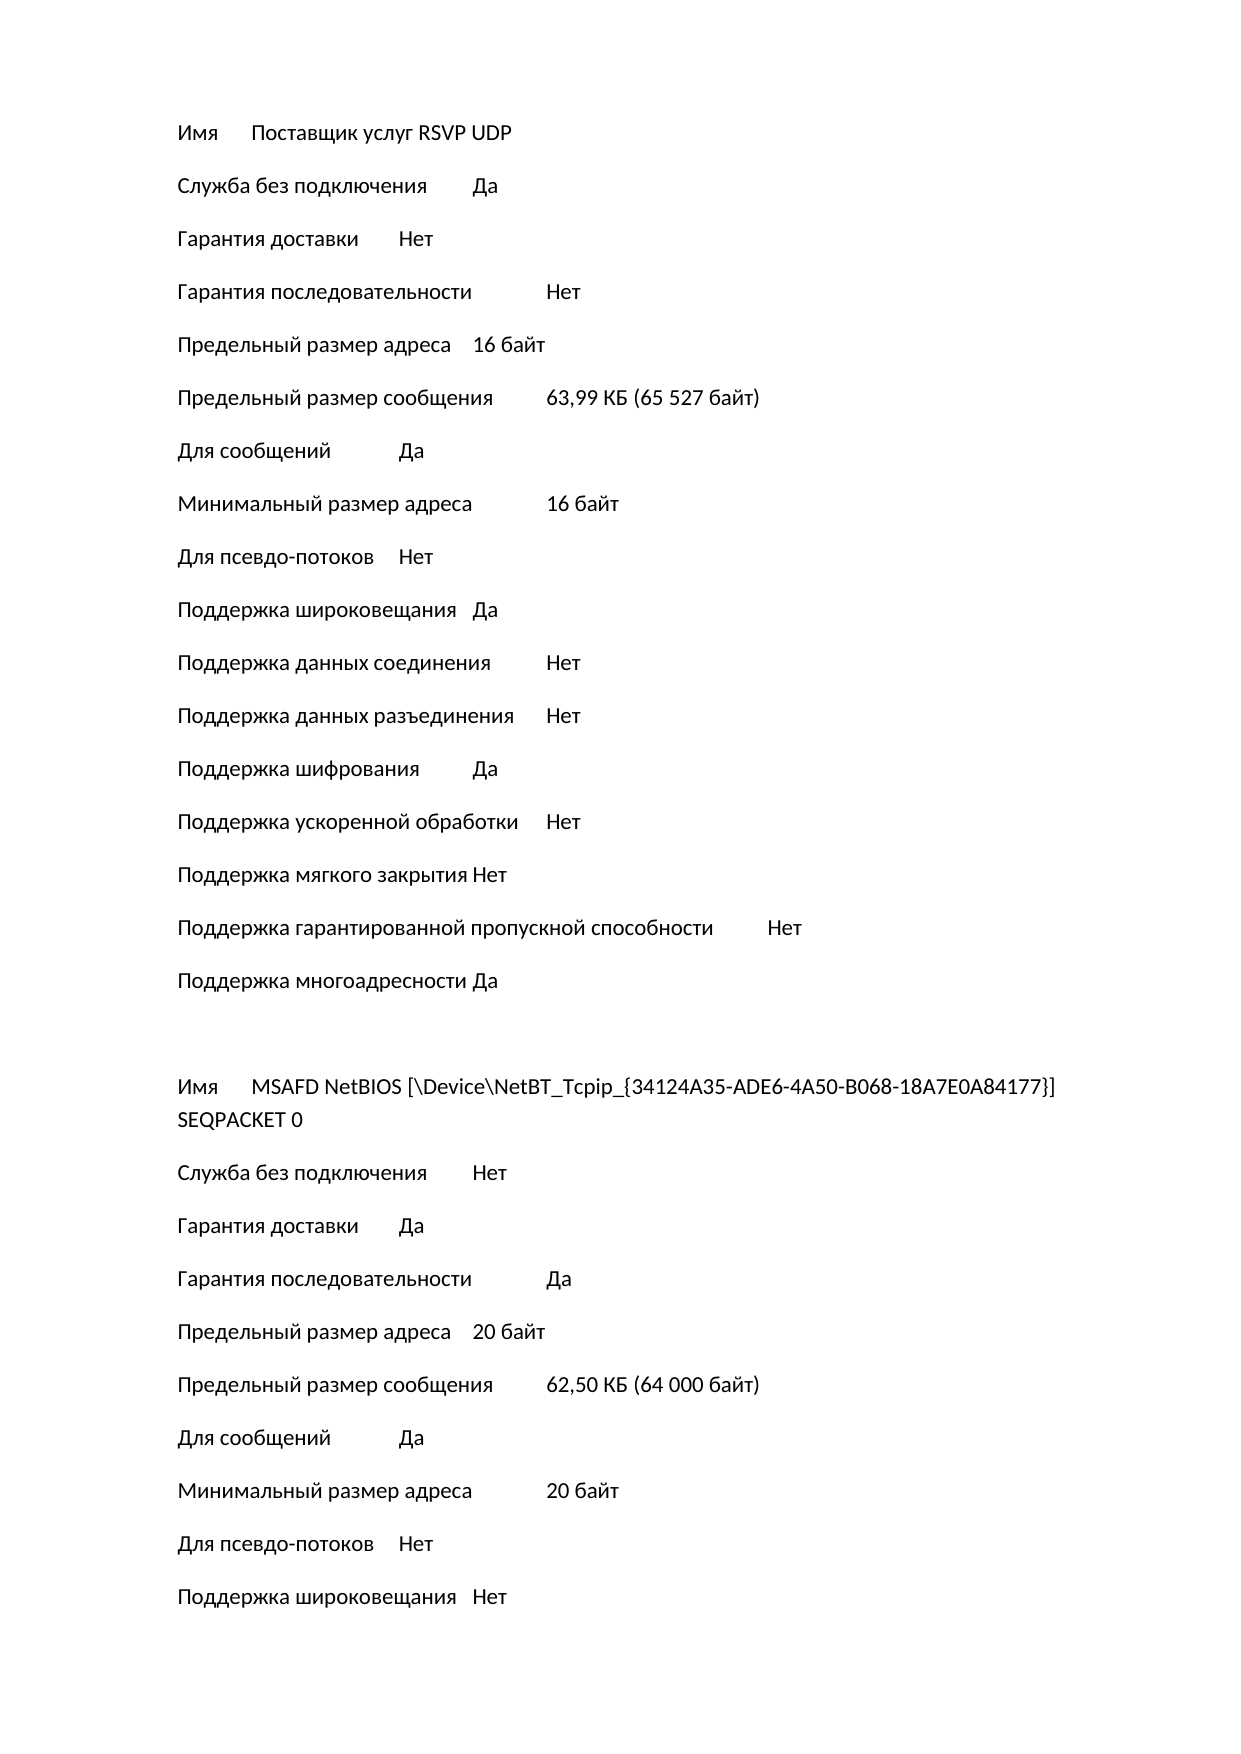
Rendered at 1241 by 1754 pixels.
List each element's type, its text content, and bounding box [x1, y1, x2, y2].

text Для псевдо-потоков Нет [177, 542, 1152, 570]
text Служба без подключения Да [177, 171, 1152, 199]
text Для сообщений Да [177, 1423, 1152, 1451]
text Поддержка широковещания Да [177, 595, 1152, 623]
text Гарантия доставки Нет [177, 224, 1152, 252]
text Поддержка многоадресности Да [177, 966, 1152, 994]
text Гарантия последовательности Нет [177, 277, 1152, 305]
text Поддержка данных соединения Нет [177, 648, 1152, 676]
text Имя MSAFD NetBIOS [\Device\NetBT_Tcpip_{34124A35-ADE6-4A50-B068-18A7E0A84177}] SEQPACKET 0 [177, 1072, 1152, 1133]
text Поддержка шифрования Да [177, 754, 1152, 782]
text Для сообщений Да [177, 436, 1152, 464]
text Поддержка широковещания Нет [177, 1582, 1152, 1610]
text Предельный размер сообщения 62,50 КБ (64 000 байт) [177, 1370, 1152, 1398]
text Поддержка мягкого закрытия Нет [177, 860, 1152, 888]
text Гарантия последовательности Да [177, 1264, 1152, 1292]
text Поддержка ускоренной обработки Нет [177, 807, 1152, 835]
text Минимальный размер адреса 20 байт [177, 1476, 1152, 1504]
text Поддержка гарантированной пропускной способности Нет [177, 913, 1152, 941]
text Служба без подключения Нет [177, 1158, 1152, 1186]
text Гарантия доставки Да [177, 1211, 1152, 1239]
text Поддержка данных разъединения Нет [177, 701, 1152, 729]
text Предельный размер адреса 20 байт [177, 1317, 1152, 1345]
text Для псевдо-потоков Нет [177, 1529, 1152, 1557]
text Минимальный размер адреса 16 байт [177, 489, 1152, 517]
text Предельный размер сообщения 63,99 КБ (65 527 байт) [177, 383, 1152, 411]
text Предельный размер адреса 16 байт [177, 330, 1152, 358]
text Имя Поставщик услуг RSVP UDP [177, 118, 1152, 146]
